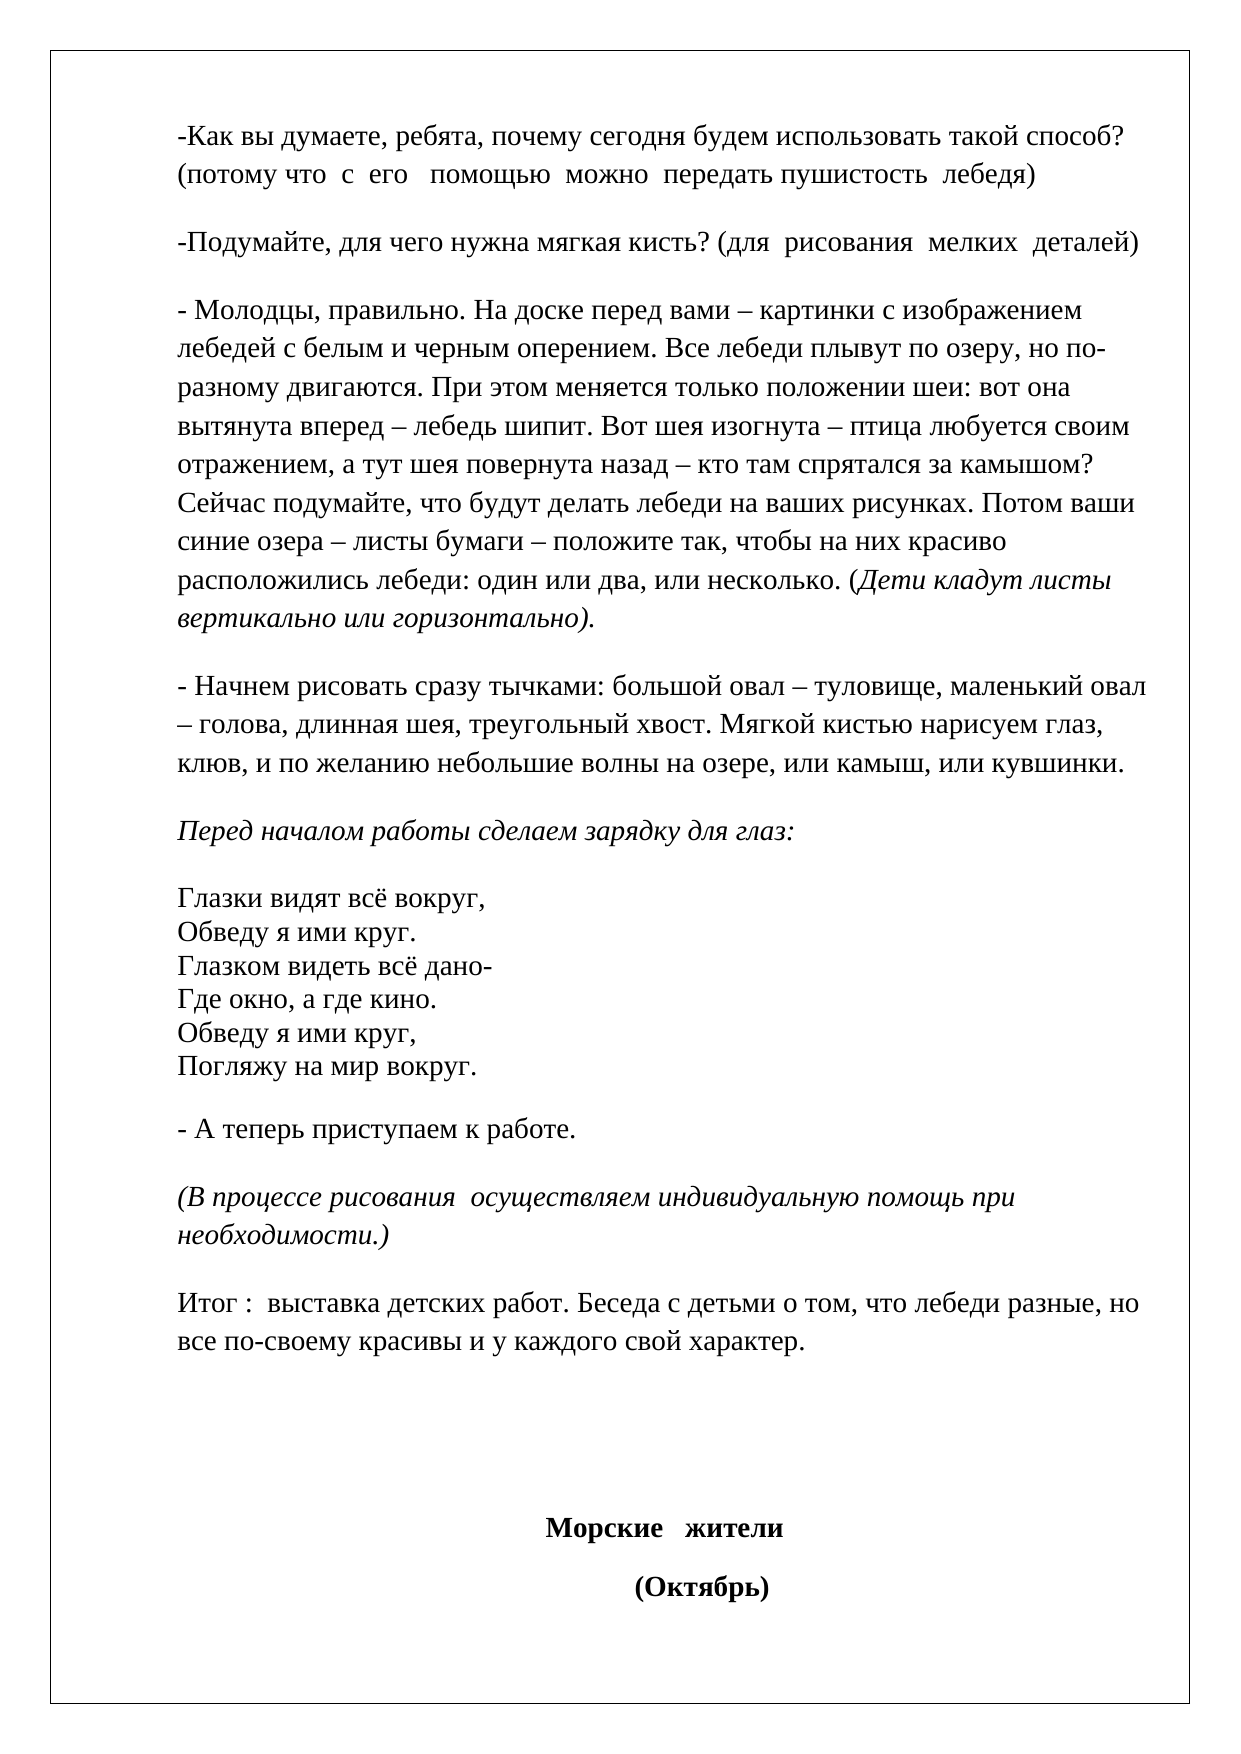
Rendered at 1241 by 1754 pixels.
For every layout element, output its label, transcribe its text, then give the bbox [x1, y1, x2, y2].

text Перед началом работы сделаем зарядку для глаз: [177, 813, 1152, 846]
text Итог : выставка детских работ. Беседа с детьми о том, что лебеди разные, но все по-своему красивы и у каждого свой характер. [177, 1285, 1152, 1357]
text Глазки видят всё вокруг, [177, 881, 1152, 914]
text Глазком видеть всё дано- [177, 948, 1152, 981]
text -Как вы думаете, ребята, почему сегодня будем использовать такой способ? (потому что с его помощью можно передать пушистость лебедя) [177, 118, 1152, 190]
text - А теперь приступаем к работе. [177, 1111, 1152, 1144]
text Обведу я ими круг. [177, 914, 1152, 948]
text (В процессе рисования осуществляем индивидуальную помощь при необходимости.) [177, 1179, 1152, 1251]
text - Начнем рисовать сразу тычками: большой овал – туловище, маленький овал – голова, длинная шея, треугольный хвост. Мягкой кистью нарисуем глаз, клюв, и по желанию небольшие волны на озере, или камыш, или кувшинки. [177, 668, 1152, 779]
list (Октябрь) [252, 1569, 1152, 1603]
text -Подумайте, для чего нужна мягкая кисть? (для рисования мелких деталей) [177, 224, 1152, 258]
text - Молодцы, правильно. На доске перед вами – картинки с изображением лебедей с белым и черным оперением. Все лебеди плывут по озеру, но по-разному двигаются. При этом меняется только положении шеи: вот она вытянута вперед – лебедь шипит. Вот шея изогнута – птица любуется своим отражением, а тут шея повернута назад – кто там спрятался за камышом? Сейчас подумайте, что будут делать лебеди на ваших рисунках. Потом ваши синие озера – листы бумаги – положите так, чтобы на них красиво расположились лебеди: один или два, или несколько. (Дети кладут листы вертикально или горизонтально). [177, 292, 1152, 634]
text Обведу я ими круг, [177, 1015, 1152, 1048]
text Погляжу на мир вокруг. [177, 1048, 1152, 1082]
text Морские жители [177, 1510, 1152, 1543]
text Где окно, а где кино. [177, 981, 1152, 1015]
